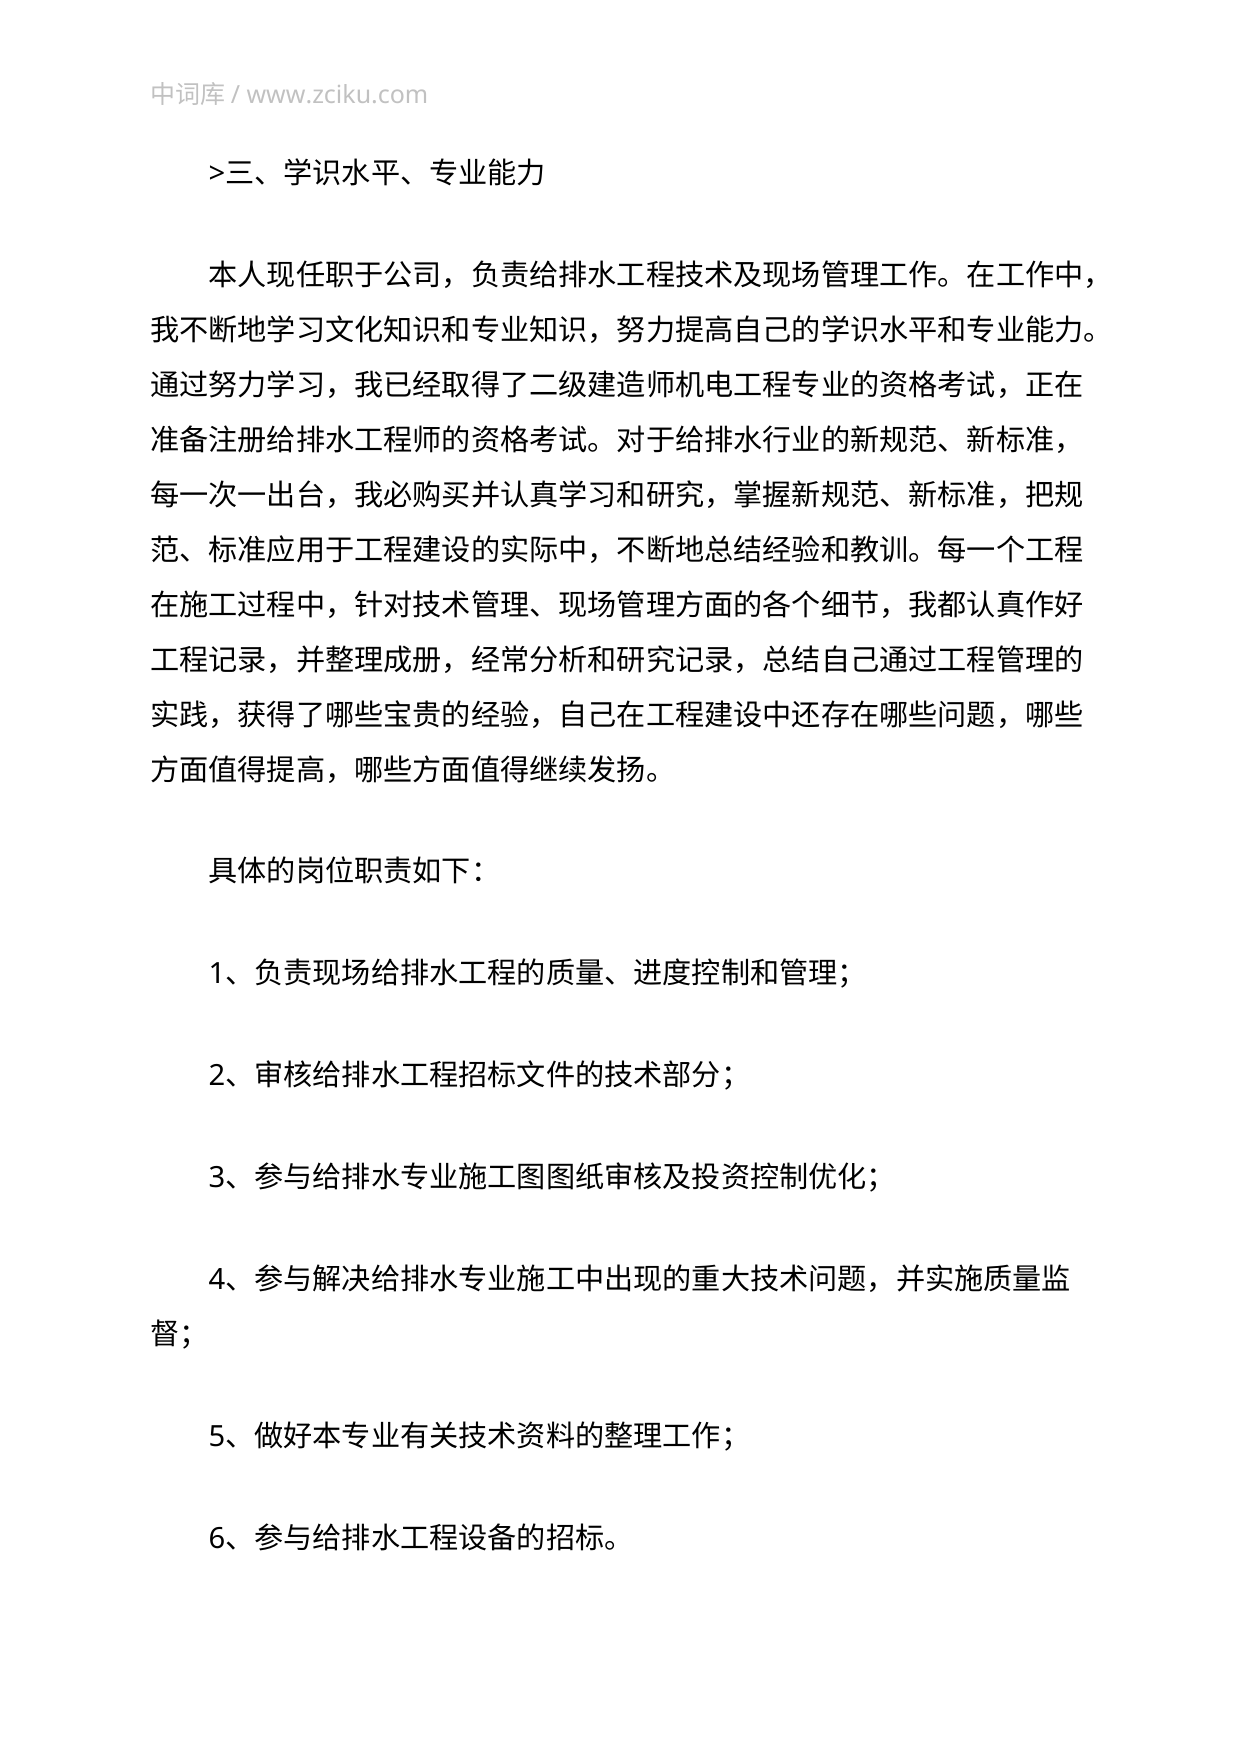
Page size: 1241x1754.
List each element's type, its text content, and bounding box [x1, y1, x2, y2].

text 本人现任职于公司，负责给排水工程技术及现场管理工作。在工作中，我不断地学习文化知识和专业知识，努力提高自己的学识水平和专业能力。通过努力学习，我已经取得了二级建造师机电工程专业的资格考试，正在准备注册给排水工程师的资格考试。对于给排水行业的新规范、新标准，每一次一出台，我必购买并认真学习和研究，掌握新规范、新标准，把规范、标准应用于工程建设的实际中，不断地总结经验和教训。每一个工程在施工过程中，针对技术管理、现场管理方面的各个细节，我都认真作好工程记录，并整理成册，经常分析和研究记录，总结自己通过工程管理的实践，获得了哪些宝贵的经验，自己在工程建设中还存在哪些问题，哪些方面值得提高，哪些方面值得继续发扬。 [150, 252, 1090, 788]
text 2、审核给排水工程招标文件的技术部分； [150, 1052, 1090, 1094]
text 4、参与解决给排水专业施工中出现的重大技术问题，并实施质量监督； [150, 1256, 1090, 1353]
text 6、参与给排水工程设备的招标。 [150, 1514, 1090, 1557]
text 具体的岗位职责如下： [150, 848, 1090, 890]
text 1、负责现场给排水工程的质量、进度控制和管理； [150, 949, 1090, 992]
text 5、做好本专业有关技术资料的整理工作； [150, 1412, 1090, 1455]
text >三、学识水平、专业能力 [150, 150, 1090, 192]
text 3、参与给排水专业施工图图纸审核及投资控制优化； [150, 1153, 1090, 1196]
